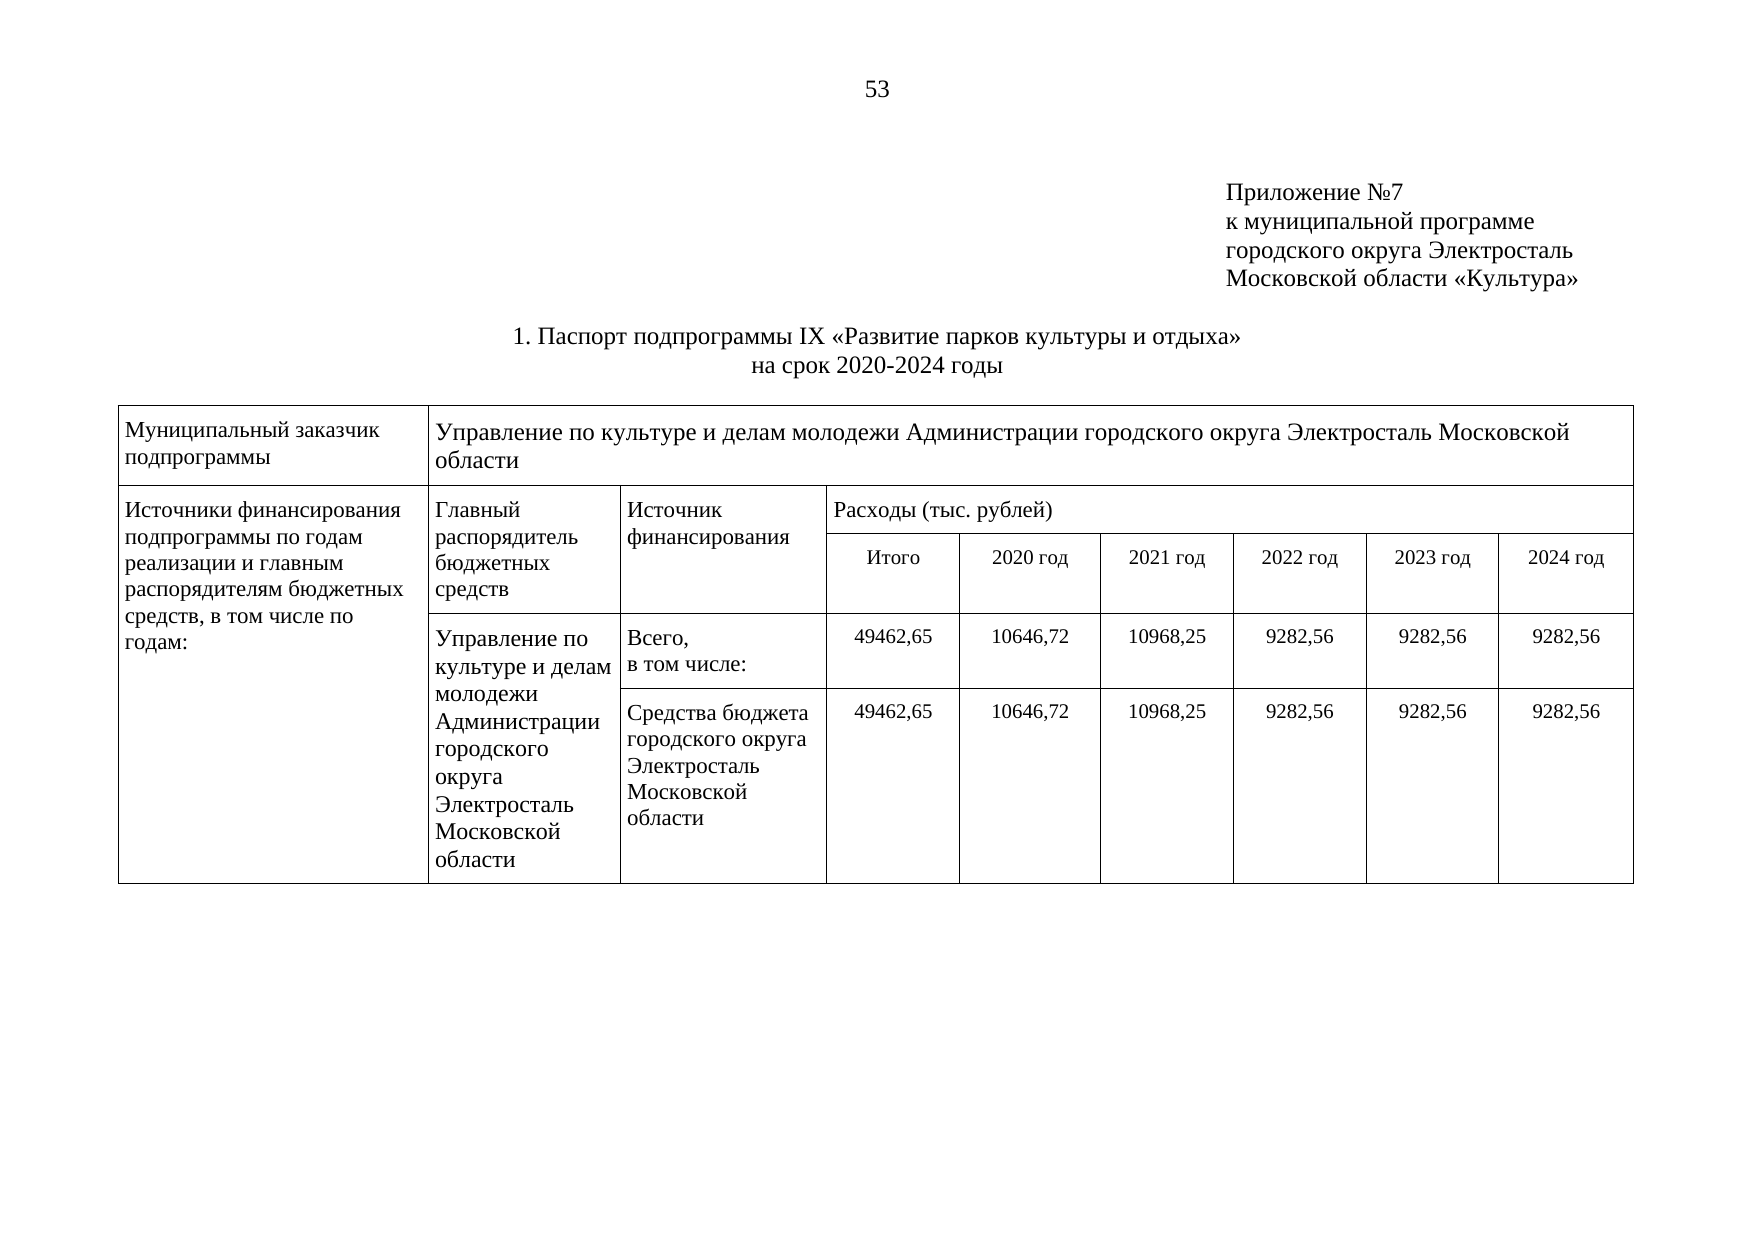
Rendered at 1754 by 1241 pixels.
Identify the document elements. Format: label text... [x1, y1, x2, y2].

table_cell 10646,72 [960, 614, 1100, 687]
table_header Муниципальный заказчик подпрограммы [119, 406, 428, 485]
text городского округа Электросталь [118, 235, 1636, 263]
table_cell Средства бюджета городского округа Электросталь Московской области [621, 689, 826, 883]
table_cell 9282,56 [1234, 614, 1366, 687]
table_cell 10646,72 [960, 689, 1100, 883]
table_cell 9282,56 [1499, 614, 1633, 687]
table_cell Источники финансирования подпрограммы по годам реализации и главным распорядителям бюджетных средств, в том числе по годам: [119, 486, 428, 883]
text 1. Паспорт подпрограммы IX «Развитие парков культуры и отдыха» [118, 321, 1636, 350]
text Московской области «Культура» [118, 263, 1636, 292]
text Приложение №7 [118, 177, 1636, 206]
table_cell Всего, в том числе: [621, 614, 826, 687]
table_cell 2024 год [1499, 534, 1633, 612]
table_cell 9282,56 [1367, 689, 1498, 883]
text на срок 2020-2024 годы [118, 350, 1636, 378]
text к муниципальной программе [118, 206, 1636, 235]
table_cell 2023 год [1367, 534, 1498, 612]
table_cell 2020 год [960, 534, 1100, 612]
table_cell Итого [827, 534, 959, 612]
table_cell 49462,65 [827, 614, 959, 687]
table_cell 10968,25 [1101, 614, 1233, 687]
table_cell 9282,56 [1234, 689, 1366, 883]
table_cell Источник финансирования [621, 486, 826, 612]
table_cell Управление по культуре и делам молодежи Администрации городского округа Электросталь Московской области [429, 614, 620, 883]
table_cell 9282,56 [1367, 614, 1498, 687]
table_cell 49462,65 [827, 689, 959, 883]
table_cell 10968,25 [1101, 689, 1233, 883]
table_cell 9282,56 [1499, 689, 1633, 883]
table_cell 2021 год [1101, 534, 1233, 612]
table_cell Главный распорядитель бюджетных средств [429, 486, 620, 612]
table_cell 2022 год [1234, 534, 1366, 612]
table_header Управление по культуре и делам молодежи Администрации городского округа Электросталь Московской области [429, 406, 1633, 485]
table_cell Расходы (тыс. рублей) [827, 486, 1633, 533]
